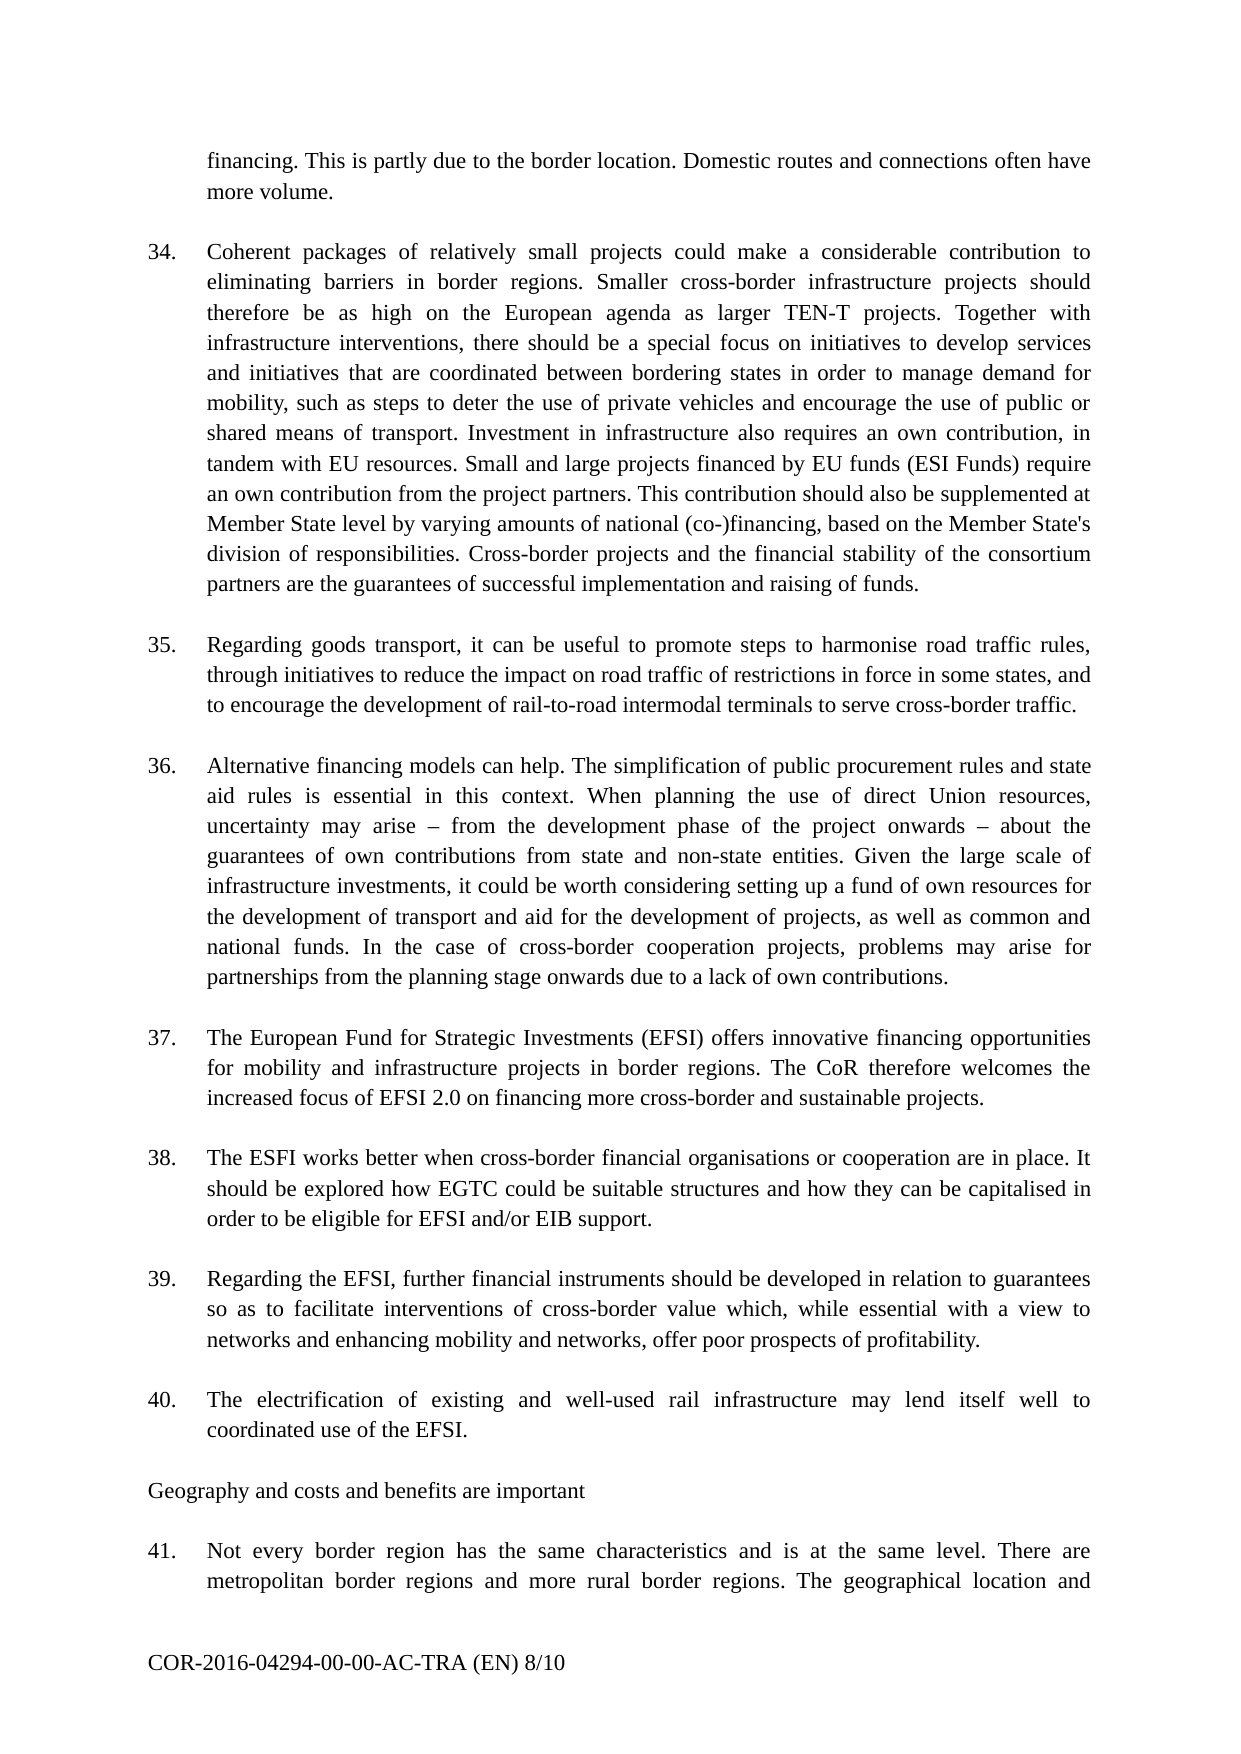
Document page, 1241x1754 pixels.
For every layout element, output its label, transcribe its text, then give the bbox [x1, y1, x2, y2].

subtitle Regarding the EFSI, further financial instruments should be developed in relation to guarantees so as to facilitate interventions of cross-border value which, while essential with a view to networks and enhancing mobility and networks, offer poor prospects of profitability. [148, 1265, 1093, 1352]
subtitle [148, 148, 1093, 204]
subtitle Coherent packages of relatively small projects could make a considerable contribution to eliminating barriers in border regions. Smaller cross-border infrastructure projects should therefore be as high on the European agenda as larger TEN-T projects. Together with infrastructure interventions, there should be a special focus on initiatives to develop services and initiatives that are coordinated between bordering states in order to manage demand for mobility, such as steps to deter the use of private vehicles and encourage the use of public or shared means of transport. Investment in infrastructure also requires an own contribution, in tandem with EU resources. Small and large projects financed by EU funds (ESI Funds) require an own contribution from the project partners. This contribution should also be supplemented at Member State level by varying amounts of national (co-)financing, based on the Member State's division of responsibilities. Cross-border projects and the financial stability of the consortium partners are the guarantees of successful implementation and raising of funds. [148, 238, 1093, 597]
subtitle The ESFI works better when cross-border financial organisations or cooperation are in place. It should be explored how EGTC could be suitable structures and how they can be capitalised in order to be eligible for EFSI and/or EIB support. [148, 1144, 1093, 1231]
subtitle Alternative financing models can help. The simplification of public procurement rules and state aid rules is essential in this context. When planning the use of direct Union resources, uncertainty may arise – from the development phase of the project onwards – about the guarantees of own contributions from state and non-state entities. Given the large scale of infrastructure investments, it could be worth considering setting up a fund of own resources for the development of transport and aid for the development of projects, as well as common and national funds. In the case of cross-border cooperation projects, problems may arise for partnerships from the planning stage onwards due to a lack of own contributions. [148, 752, 1093, 989]
subtitle Regarding goods transport, it can be useful to promote steps to harmonise road traffic rules, through initiatives to reduce the impact on road traffic of restrictions in force in some states, and to encourage the development of rail-to-road intermodal terminals to serve cross-border traffic. [148, 631, 1093, 718]
subtitle The European Fund for Strategic Investments (EFSI) offers innovative financing opportunities for mobility and infrastructure projects in border regions. The CoR therefore welcomes the increased focus of EFSI 2.0 on financing more cross-border and sustainable projects. [148, 1024, 1093, 1110]
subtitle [148, 1537, 1093, 1594]
subtitle The electrification of existing and well-used rail infrastructure may lend itself well to coordinated use of the EFSI. [148, 1386, 1093, 1443]
text Geography and costs and benefits are important [148, 1477, 1093, 1503]
